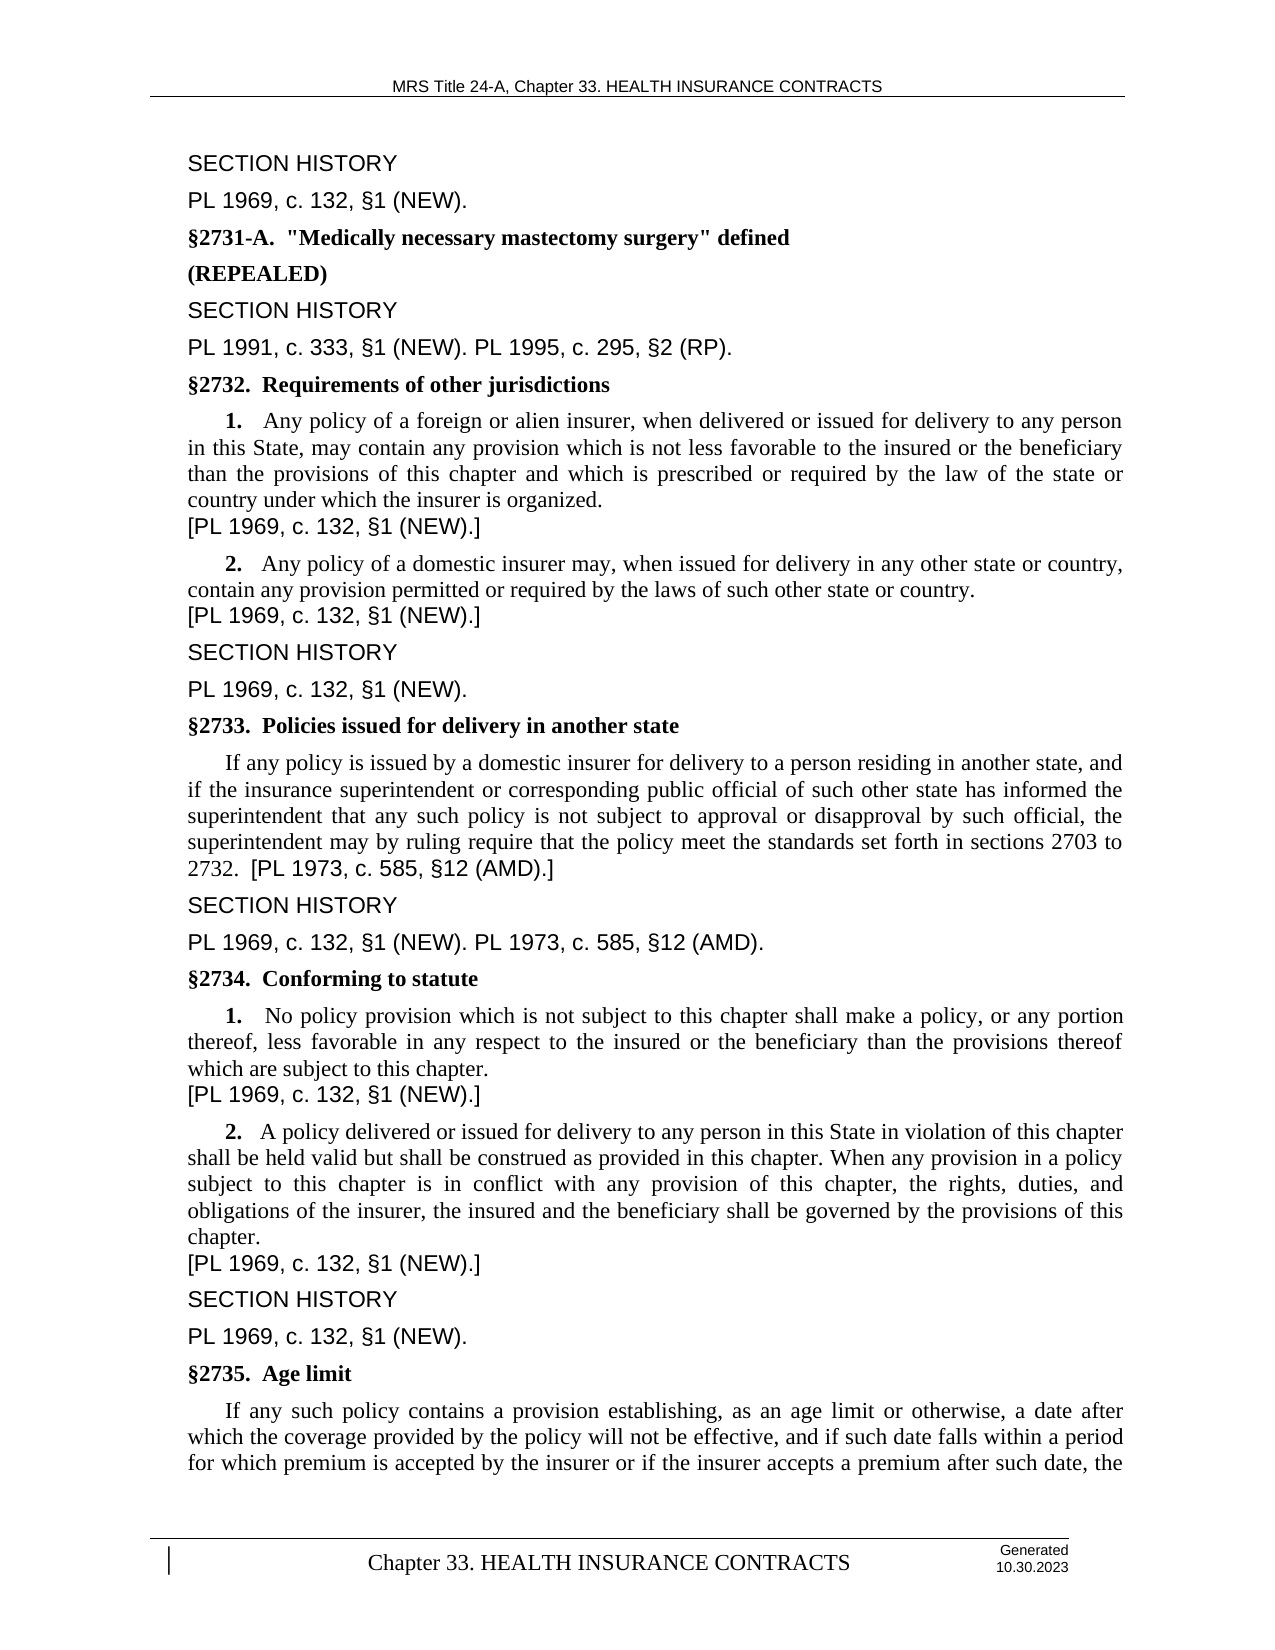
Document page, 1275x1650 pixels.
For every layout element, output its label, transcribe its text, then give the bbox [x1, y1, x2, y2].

text [PL 1969, c. 132, §1 (NEW).] [187, 1081, 1125, 1107]
text 1. Any policy of a foreign or alien insurer, when delivered or issued for delivery to any person in this State, may contain any provision which is not less favorable to the insured or the beneficiary than the provisions of this chapter and which is prescribed or required by the law of the state or country under which the insurer is organized. [187, 407, 1125, 513]
text PL 1969, c. 132, §1 (NEW). [187, 187, 1125, 213]
text §2731-A. "Medically necessary mastectomy surgery" defined [187, 223, 1125, 250]
text 2. A policy delivered or issued for delivery to any person in this State in violation of this chapter shall be held valid but shall be construed as provided in this chapter. When any provision in a policy subject to this chapter is in conflict with any provision of this chapter, the rights, duties, and obligations of the insurer, the insured and the beneficiary shall be governed by the provisions of this chapter. [187, 1118, 1125, 1249]
text SECTION HISTORY [187, 892, 1125, 918]
text §2732. Requirements of other jurisdictions [187, 371, 1125, 397]
text PL 1969, c. 132, §1 (NEW). [187, 676, 1125, 702]
text 2. Any policy of a domestic insurer may, when issued for delivery in any other state or country, contain any provision permitted or required by the laws of such other state or country. [187, 549, 1125, 602]
text §2735. Age limit [187, 1360, 1125, 1386]
text (REPEALED) [187, 260, 1125, 287]
text SECTION HISTORY [187, 1286, 1125, 1313]
text SECTION HISTORY [187, 150, 1125, 176]
text SECTION HISTORY [187, 639, 1125, 665]
text §2733. Policies issued for delivery in another state [187, 713, 1125, 739]
text [PL 1969, c. 132, §1 (NEW).] [187, 1249, 1125, 1276]
text [PL 1969, c. 132, §1 (NEW).] [187, 602, 1125, 629]
text PL 1991, c. 333, §1 (NEW). PL 1995, c. 295, §2 (RP). [187, 334, 1125, 360]
text §2734. Conforming to statute [187, 965, 1125, 992]
text PL 1969, c. 132, §1 (NEW). [187, 1323, 1125, 1349]
text If any policy is issued by a domestic insurer for delivery to a person residing in another state, and if the insurance superintendent or corresponding public official of such other state has informed the superintendent that any such policy is not subject to approval or disapproval by such official, the superintendent may by ruling require that the policy meet the standards set forth in sections 2703 to 2732. [PL 1973, c. 585, §12 (AMD).] [187, 749, 1125, 881]
text PL 1969, c. 132, §1 (NEW). PL 1973, c. 585, §12 (AMD). [187, 928, 1125, 955]
text SECTION HISTORY [187, 297, 1125, 323]
text 1. No policy provision which is not subject to this chapter shall make a policy, or any portion thereof, less favorable in any respect to the insured or the beneficiary than the provisions thereof which are subject to this chapter. [187, 1002, 1125, 1081]
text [187, 1397, 1125, 1476]
text [PL 1969, c. 132, §1 (NEW).] [187, 513, 1125, 539]
